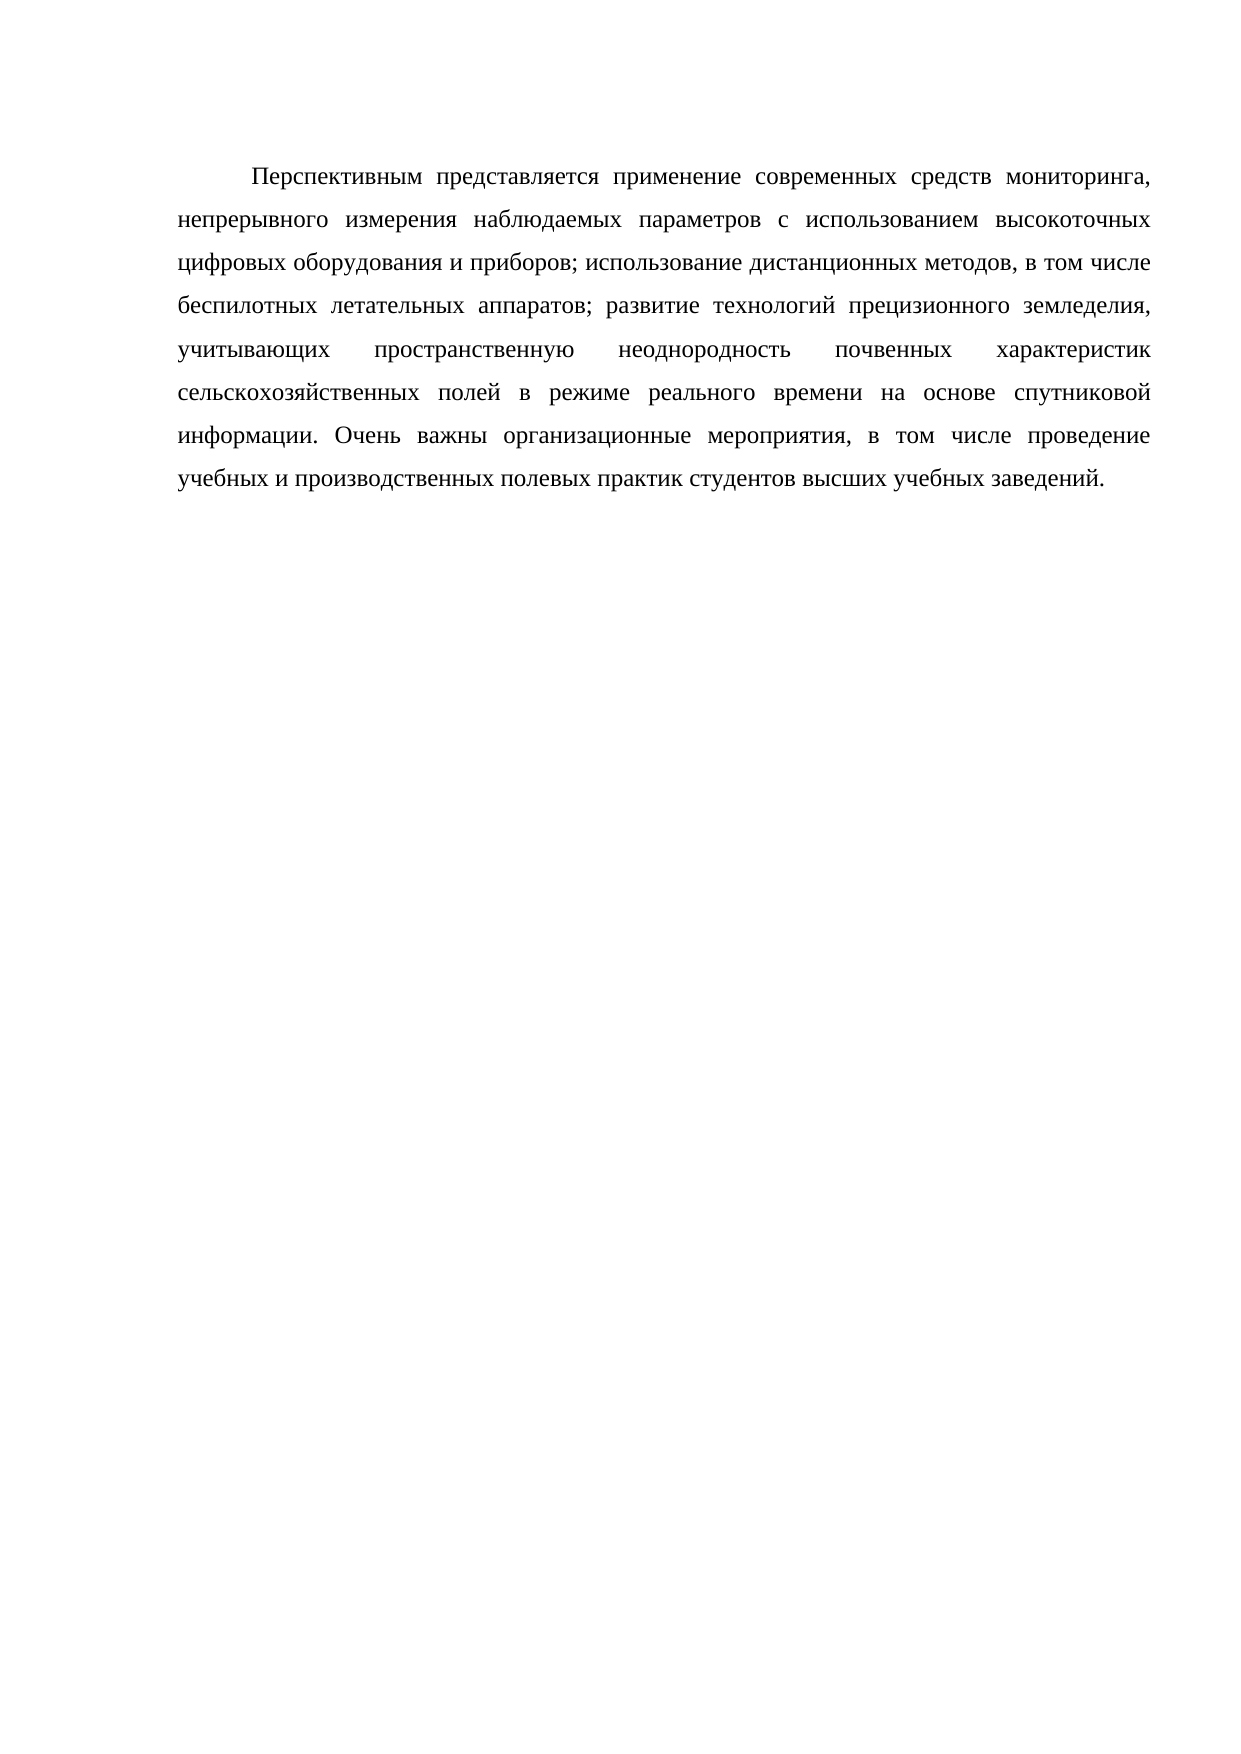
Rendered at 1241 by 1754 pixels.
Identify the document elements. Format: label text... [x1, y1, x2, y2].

text Перспективным представляется применение современных средств мониторинга, непрерывного измерения наблюдаемых параметров с использованием высокоточных цифровых оборудования и приборов; использование дистанционных методов, в том числе беспилотных летательных аппаратов; развитие технологий прецизионного земледелия, учитывающих пространственную неоднородность почвенных характеристик сельскохозяйственных полей в режиме реального времени на основе спутниковой информации. Очень важны организационные мероприятия, в том числе проведение учебных и производственных полевых практик студентов высших учебных заведений. [177, 161, 1152, 492]
